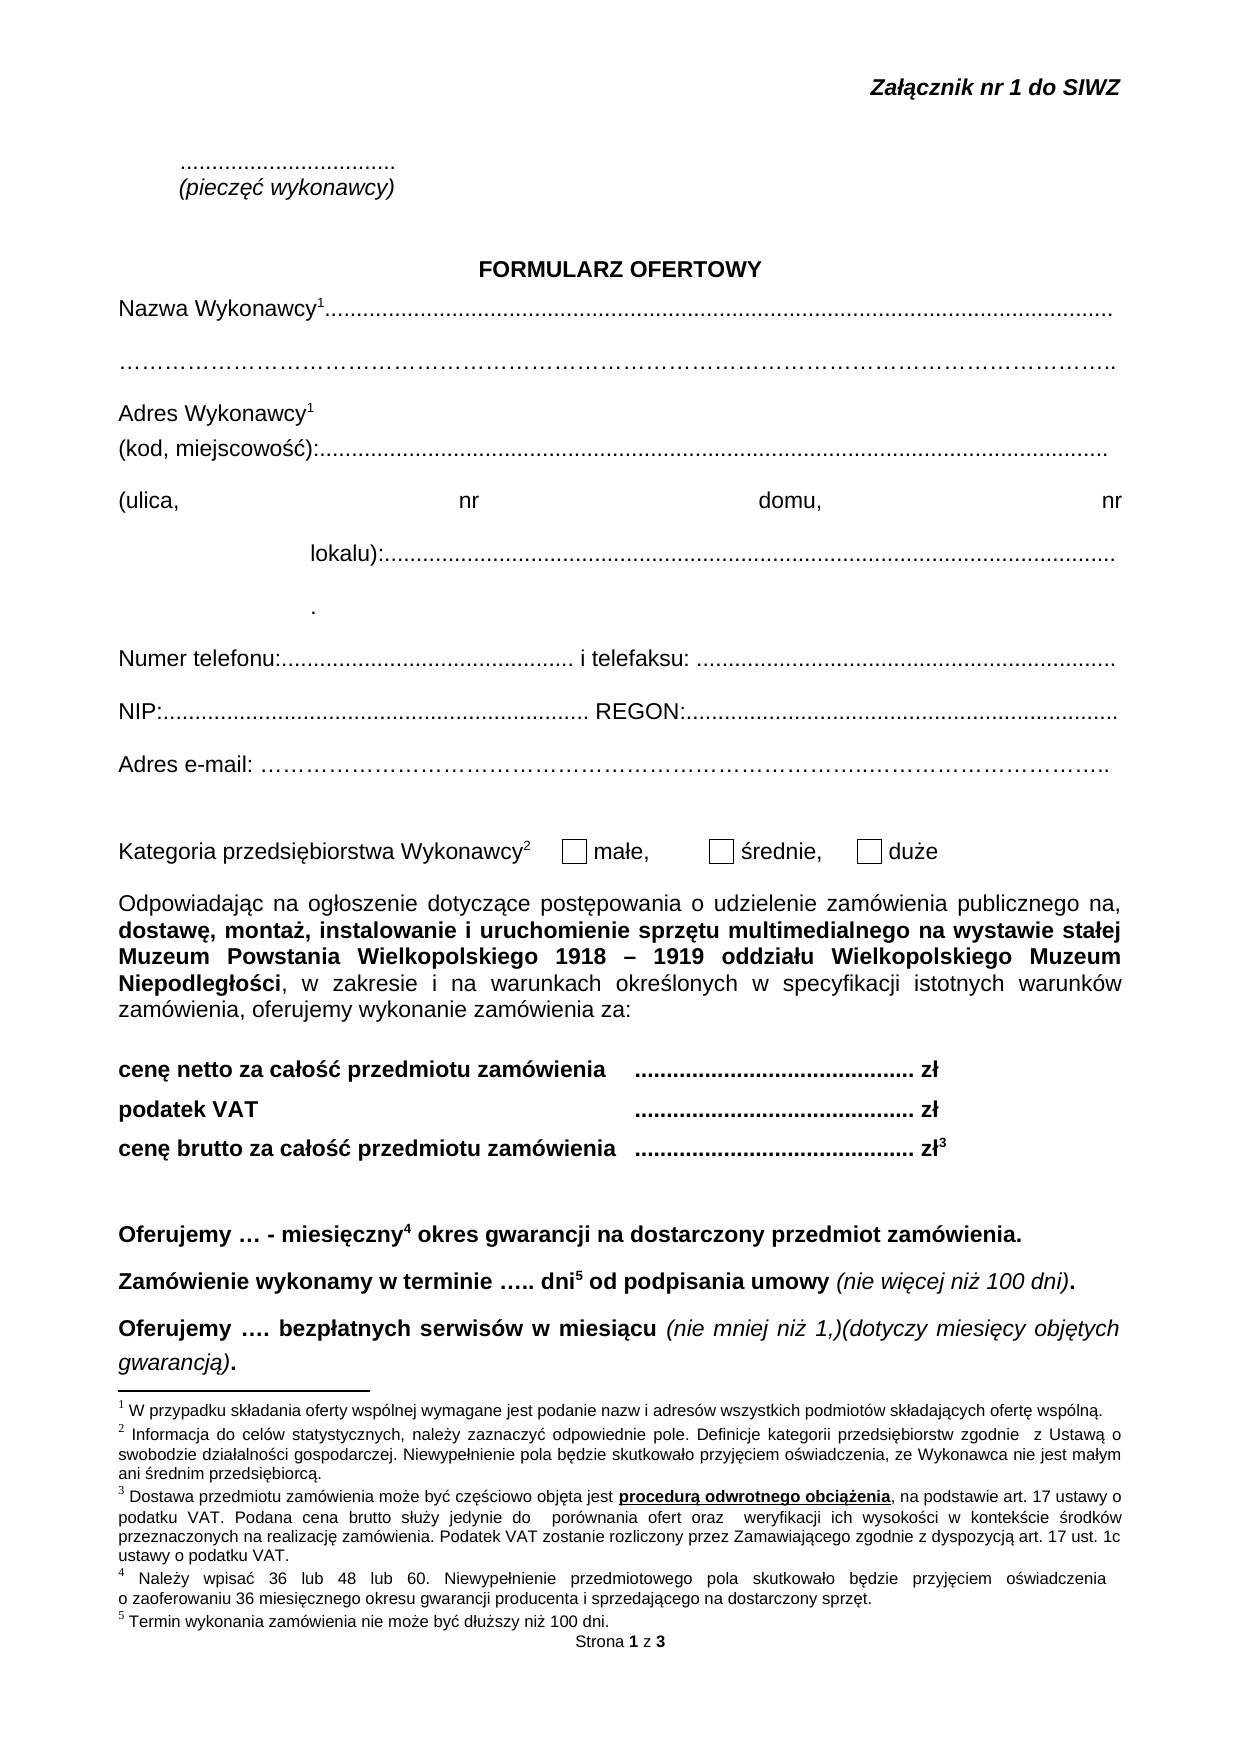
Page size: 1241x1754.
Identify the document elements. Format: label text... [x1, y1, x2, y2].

text ………………………………………………………………………………………………………………….. [118, 348, 1122, 374]
title FORMULARZ OFERTOWY [118, 256, 1122, 282]
text podatek VAT ............................................ zł [118, 1096, 1122, 1122]
text Odpowiadając na ogłoszenie dotyczące postępowania o udzielenie zamówienia publicznego na, dostawę, montaż, instalowanie i uruchomienie sprzętu multimedialnego na wystawie stałej Muzeum Powstania Wielkopolskiego 1918 – 1919 oddziału Wielkopolskiego Muzeum Niepodległości, w zakresie i na warunkach określonych w specyfikacji istotnych warunków zamówienia, oferujemy wykonanie zamówienia za: [118, 890, 1122, 1022]
text (pieczęć wykonawcy) [118, 174, 458, 200]
text Numer telefonu:.............................................. i telefaksu: .................................................................. [118, 645, 1122, 672]
text cenę brutto za całość przedmiotu zamówienia ............................................ zł [118, 1135, 1122, 1162]
text (kod, miejscowość):............................................................................................................................ [118, 434, 1122, 461]
text Nazwa Wykonawcy............................................................................................................................ [118, 295, 1122, 321]
text Adres Wykonawcy1 [118, 400, 1122, 427]
text NIP:................................................................... REGON:.................................................................... [118, 698, 1122, 724]
text cenę netto za całość przedmiotu zamówienia ............................................ zł [118, 1056, 1122, 1083]
text Zamówienie wykonamy w terminie ….. dni od podpisania umowy (nie więcej niż 100 dni). [118, 1268, 1122, 1294]
text Oferujemy … - miesięczny okres gwarancji na dostarczony przedmiot zamówienia. [118, 1221, 1122, 1248]
text Kategoria przedsiębiorstwa Wykonawcy małe, średnie, duże [118, 838, 1122, 864]
text Oferujemy …. bezpłatnych serwisów w miesiącu (nie mniej niż 1,)(dotyczy miesięcy objętych gwarancją). [118, 1315, 1122, 1375]
text (ulica, nr domu, nr lokalu):.................................................................................................................... [118, 487, 1122, 619]
text .................................. [118, 148, 458, 174]
text Adres e-mail: ……………………………………………………………………..………………………….. [118, 751, 1122, 777]
